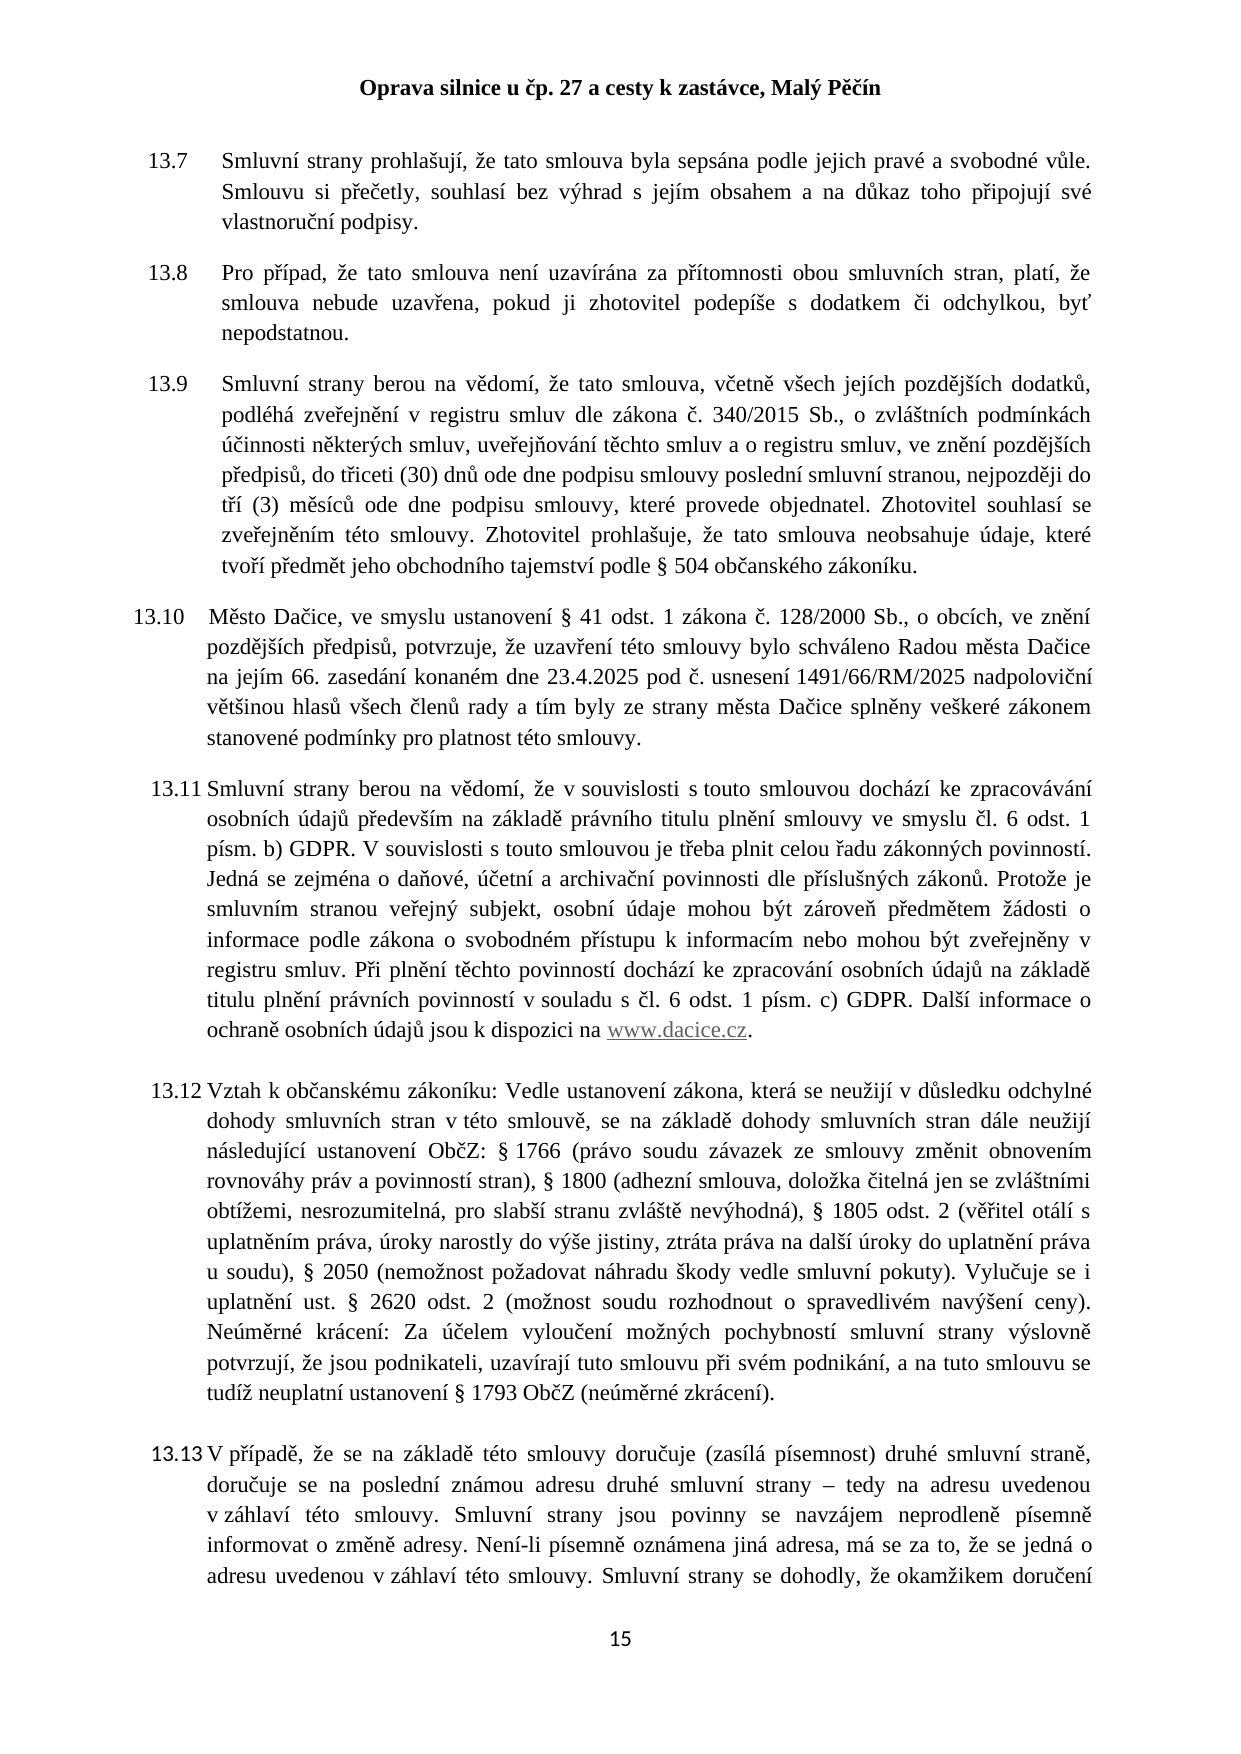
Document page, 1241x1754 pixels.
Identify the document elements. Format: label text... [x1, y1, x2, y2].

text 13.7 Smluvní strany prohlašují, že tato smlouva byla sepsána podle jejich pravé a svobodné vůle. Smlouvu si přečetly, souhlasí bez výhrad s jejím obsahem a na důkaz toho připojují své vlastnoruční podpisy. [148, 148, 1093, 234]
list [150, 1439, 1093, 1588]
text 13.9 Smluvní strany berou na vědomí, že tato smlouva, včetně všech jejích pozdějších dodatků, podléhá zveřejnění v registru smluv dle zákona č. 340/2015 Sb., o zvláštních podmínkách účinnosti některých smluv, uveřejňování těchto smluv a o registru smluv, ve znění pozdějších předpisů, do třiceti (30) dnů ode dne podpisu smlouvy poslední smluvní stranou, nejpozději do tří (3) měsíců ode dne podpisu smlouvy, které provede objednatel. Zhotovitel souhlasí se zveřejněním této smlouvy. Zhotovitel prohlašuje, že tato smlouva neobsahuje údaje, které tvoří předmět jeho obchodního tajemství podle § 504 občanského zákoníku. [148, 371, 1093, 578]
list Vztah k občanskému zákoníku: Vedle ustanovení zákona, která se neužijí v důsledku odchylné dohody smluvních stran v této smlouvě, se na základě dohody smluvních stran dále neužijí následující ustanovení ObčZ: § 1766 (právo soudu závazek ze smlouvy změnit obnovením rovnováhy práv a povinností stran), § 1800 (adhezní smlouva, doložka čitelná jen se zvláštními obtížemi, nesrozumitelná, pro slabší stranu zvláště nevýhodná), § 1805 odst. 2 (věřitel otálí s uplatněním práva, úroky narostly do výše jistiny, ztráta práva na další úroky do uplatnění práva u soudu), § 2050 (nemožnost požadovat náhradu škody vedle smluvní pokuty). Vylučuje se i uplatnění ust. § 2620 odst. 2 (možnost soudu rozhodnout o spravedlivém navýšení ceny). Neúměrné krácení: Za účelem vyloučení možných pochybností smluvní strany výslovně potvrzují, že jsou podnikateli, uzavírají tuto smlouvu při svém podnikání, a na tuto smlouvu se tudíž neuplatní ustanovení § 1793 ObčZ (neúměrné zkrácení). [150, 1077, 1093, 1405]
list Smluvní strany berou na vědomí, že v souvislosti s touto smlouvou dochází ke zpracovávání osobních údajů především na základě právního titulu plnění smlouvy ve smyslu čl. 6 odst. 1 písm. b) GDPR. V souvislosti s touto smlouvou je třeba plnit celou řadu zákonných povinností. Jedná se zejména o daňové, účetní a archivační povinnosti dle příslušných zákonů. Protože je smluvním stranou veřejný subjekt, osobní údaje mohou být zároveň předmětem žádosti o informace podle zákona o svobodném přístupu k informacím nebo mohou být zveřejněny v registru smluv. Při plnění těchto povinností dochází ke zpracování osobních údajů na základě titulu plnění právních povinností v souladu s čl. 6 odst. 1 písm. c) GDPR. Další informace o ochraně osobních údajů jsou k dispozici na www.dacice.cz. [150, 775, 1093, 1043]
text 13.10 Město Dačice, ve smyslu ustanovení § 41 odst. 1 zákona č. 128/2000 Sb., o obcích, ve znění pozdějších předpisů, potvrzuje, že uzavření této smlouvy bylo schváleno Radou města Dačice na jejím 66. zasedání konaném dne 23.4.2025 pod č. usnesení 1491/66/RM/2025 nadpoloviční většinou hlasů všech členů rady a tím byly ze strany města Dačice splněny veškeré zákonem stanovené podmínky pro platnost této smlouvy. [133, 603, 1093, 750]
text 13.8 Pro případ, že tato smlouva není uzavírána za přítomnosti obou smluvních stran, platí, že smlouva nebude uzavřena, pokud ji zhotovitel podepíše s dodatkem či odchylkou, byť nepodstatnou. [148, 259, 1093, 346]
